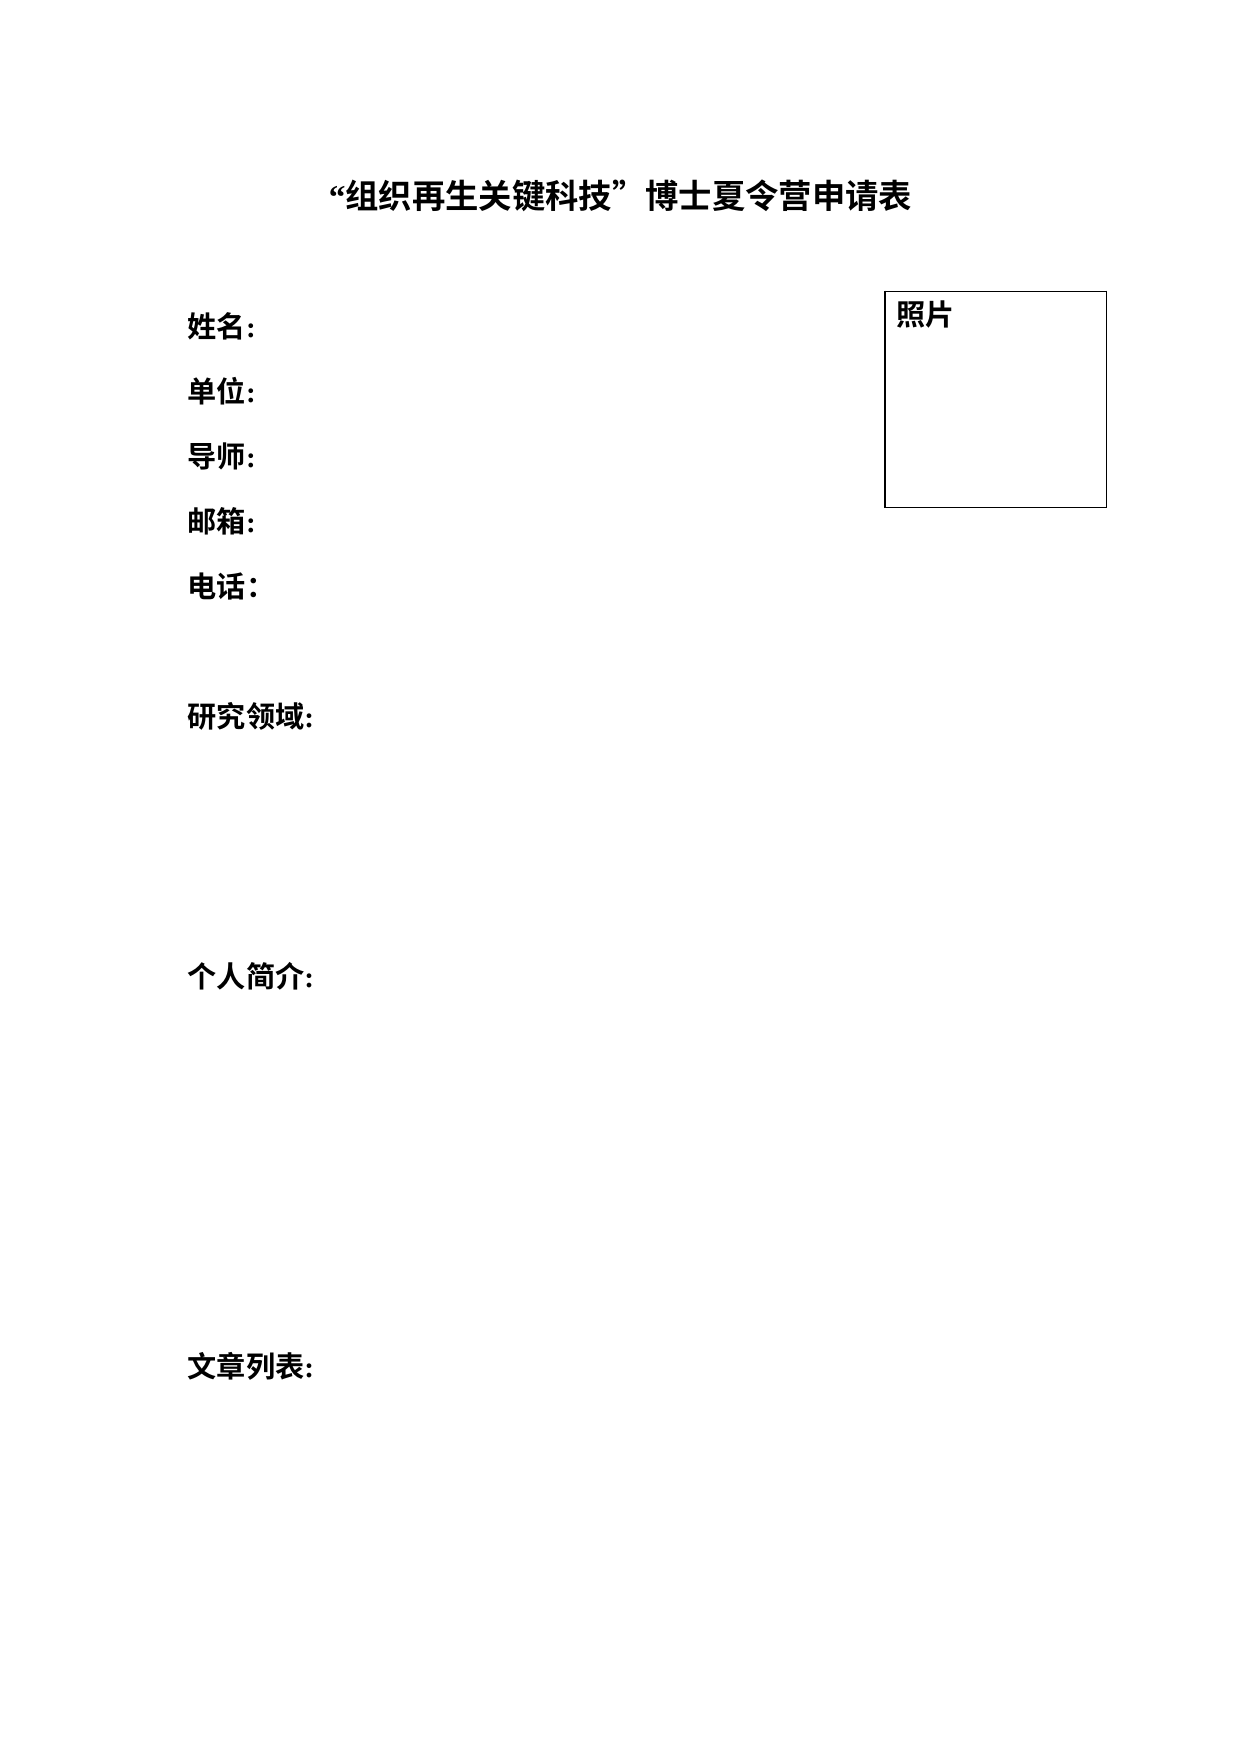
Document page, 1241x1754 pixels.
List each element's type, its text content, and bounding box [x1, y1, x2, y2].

text 个人简介: [187, 942, 1053, 1007]
text 单位: [187, 357, 884, 422]
table_header 照片 [886, 292, 1106, 507]
text 邮箱: [187, 487, 1053, 552]
text 文章列表: [187, 1332, 1053, 1397]
text “组织再生关键科技”博士夏令营申请表 [187, 162, 1053, 227]
text 电话： [187, 552, 1053, 617]
text 姓名: [187, 292, 884, 357]
text 导师: [187, 422, 884, 487]
text 研究领域: [187, 682, 1053, 747]
